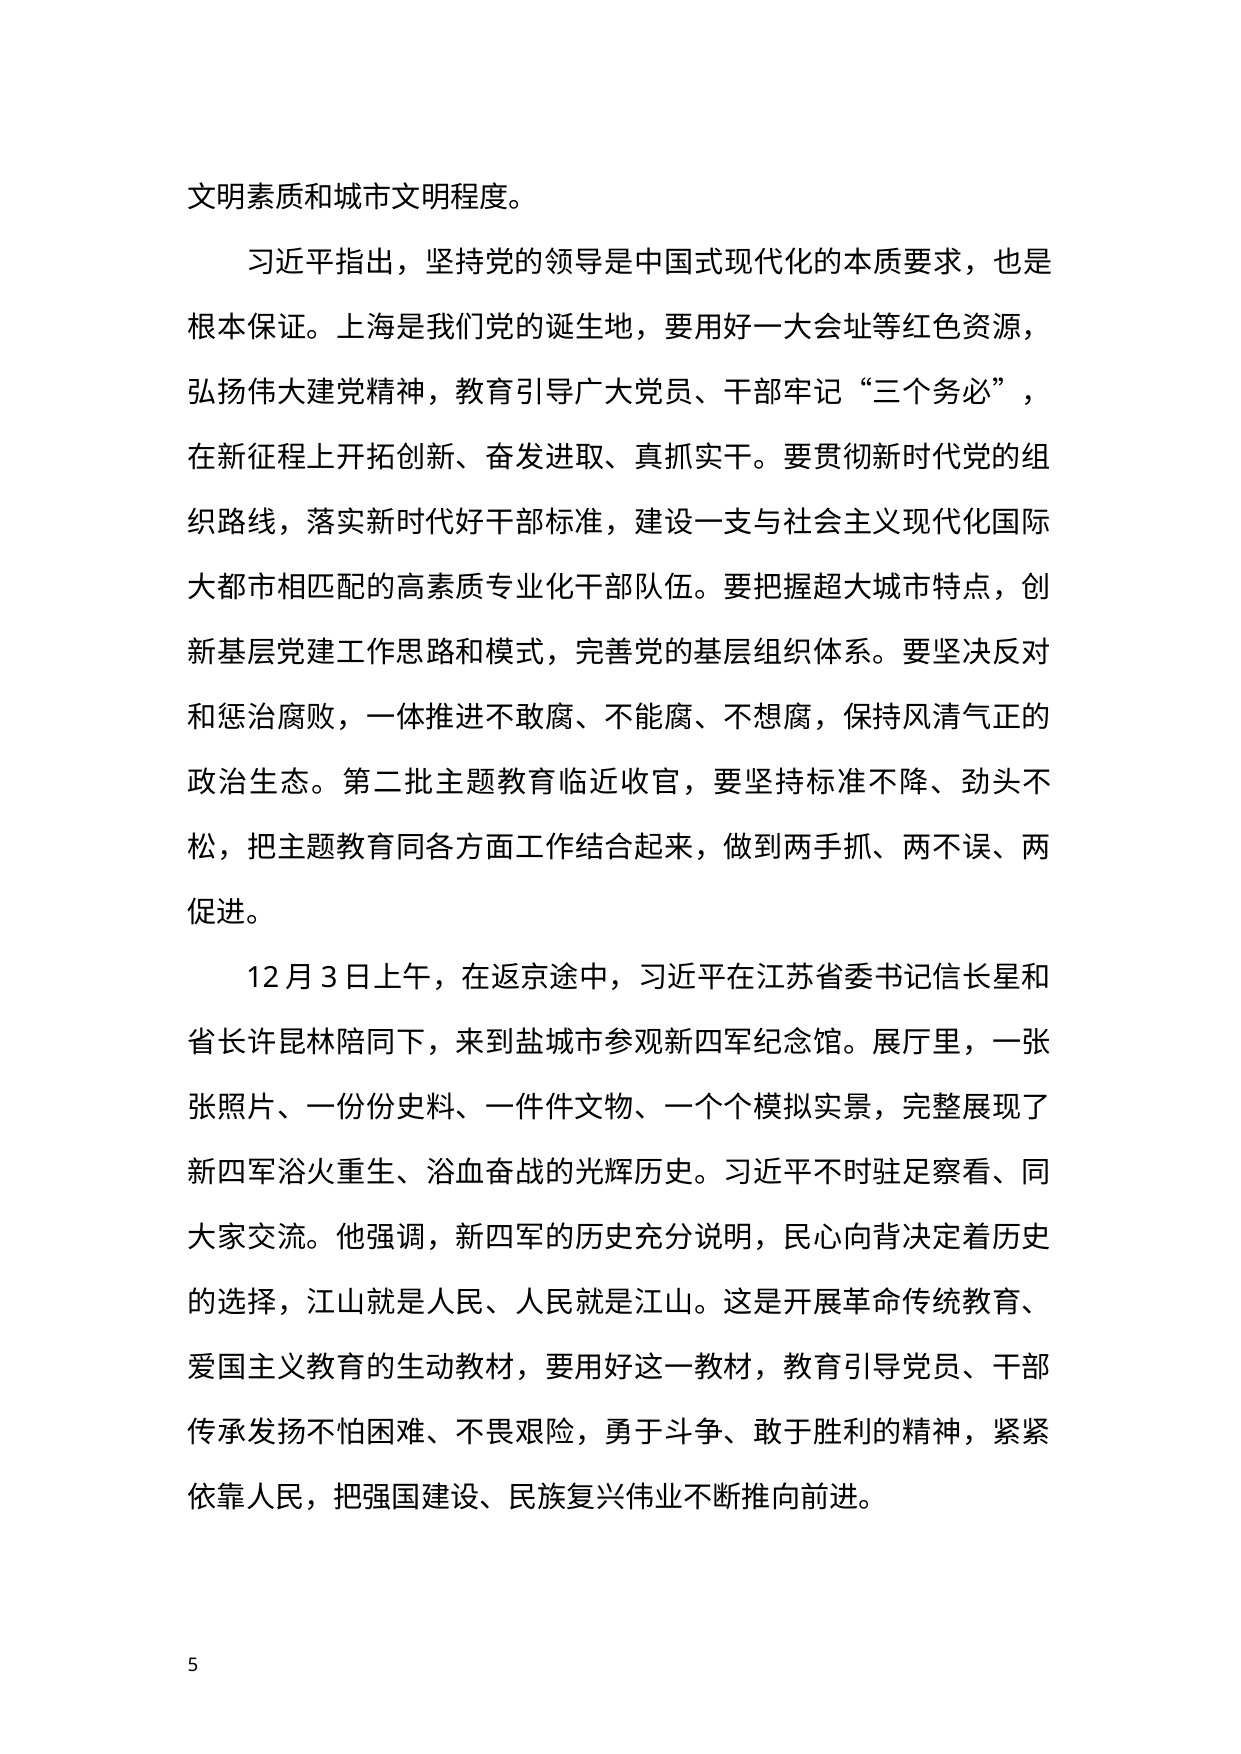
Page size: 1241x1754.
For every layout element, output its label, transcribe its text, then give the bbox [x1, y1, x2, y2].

text 12月3日上午，在返京途中，习近平在江苏省委书记信长星和省长许昆林陪同下，来到盐城市参观新四军纪念馆。展厅里，一张张照片、一份份史料、一件件文物、一个个模拟实景，完整展现了新四军浴火重生、浴血奋战的光辉历史。习近平不时驻足察看、同大家交流。他强调，新四军的历史充分说明，民心向背决定着历史的选择，江山就是人民、人民就是江山。这是开展革命传统教育、爱国主义教育的生动教材，要用好这一教材，教育引导党员、干部传承发扬不怕困难、不畏艰险，勇于斗争、敢于胜利的精神，紧紧依靠人民，把强国建设、民族复兴伟业不断推向前进。 [187, 942, 1053, 1527]
text 习近平指出，坚持党的领导是中国式现代化的本质要求，也是根本保证。上海是我们党的诞生地，要用好一大会址等红色资源，弘扬伟大建党精神，教育引导广大党员、干部牢记“三个务必”，在新征程上开拓创新、奋发进取、真抓实干。要贯彻新时代党的组织路线，落实新时代好干部标准，建设一支与社会主义现代化国际大都市相匹配的高素质专业化干部队伍。要把握超大城市特点，创新基层党建工作思路和模式，完善党的基层组织体系。要坚决反对和惩治腐败，一体推进不敢腐、不能腐、不想腐，保持风清气正的政治生态。第二批主题教育临近收官，要坚持标准不降、劲头不松，把主题教育同各方面工作结合起来，做到两手抓、两不误、两促进。 [187, 227, 1053, 942]
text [187, 162, 1053, 227]
